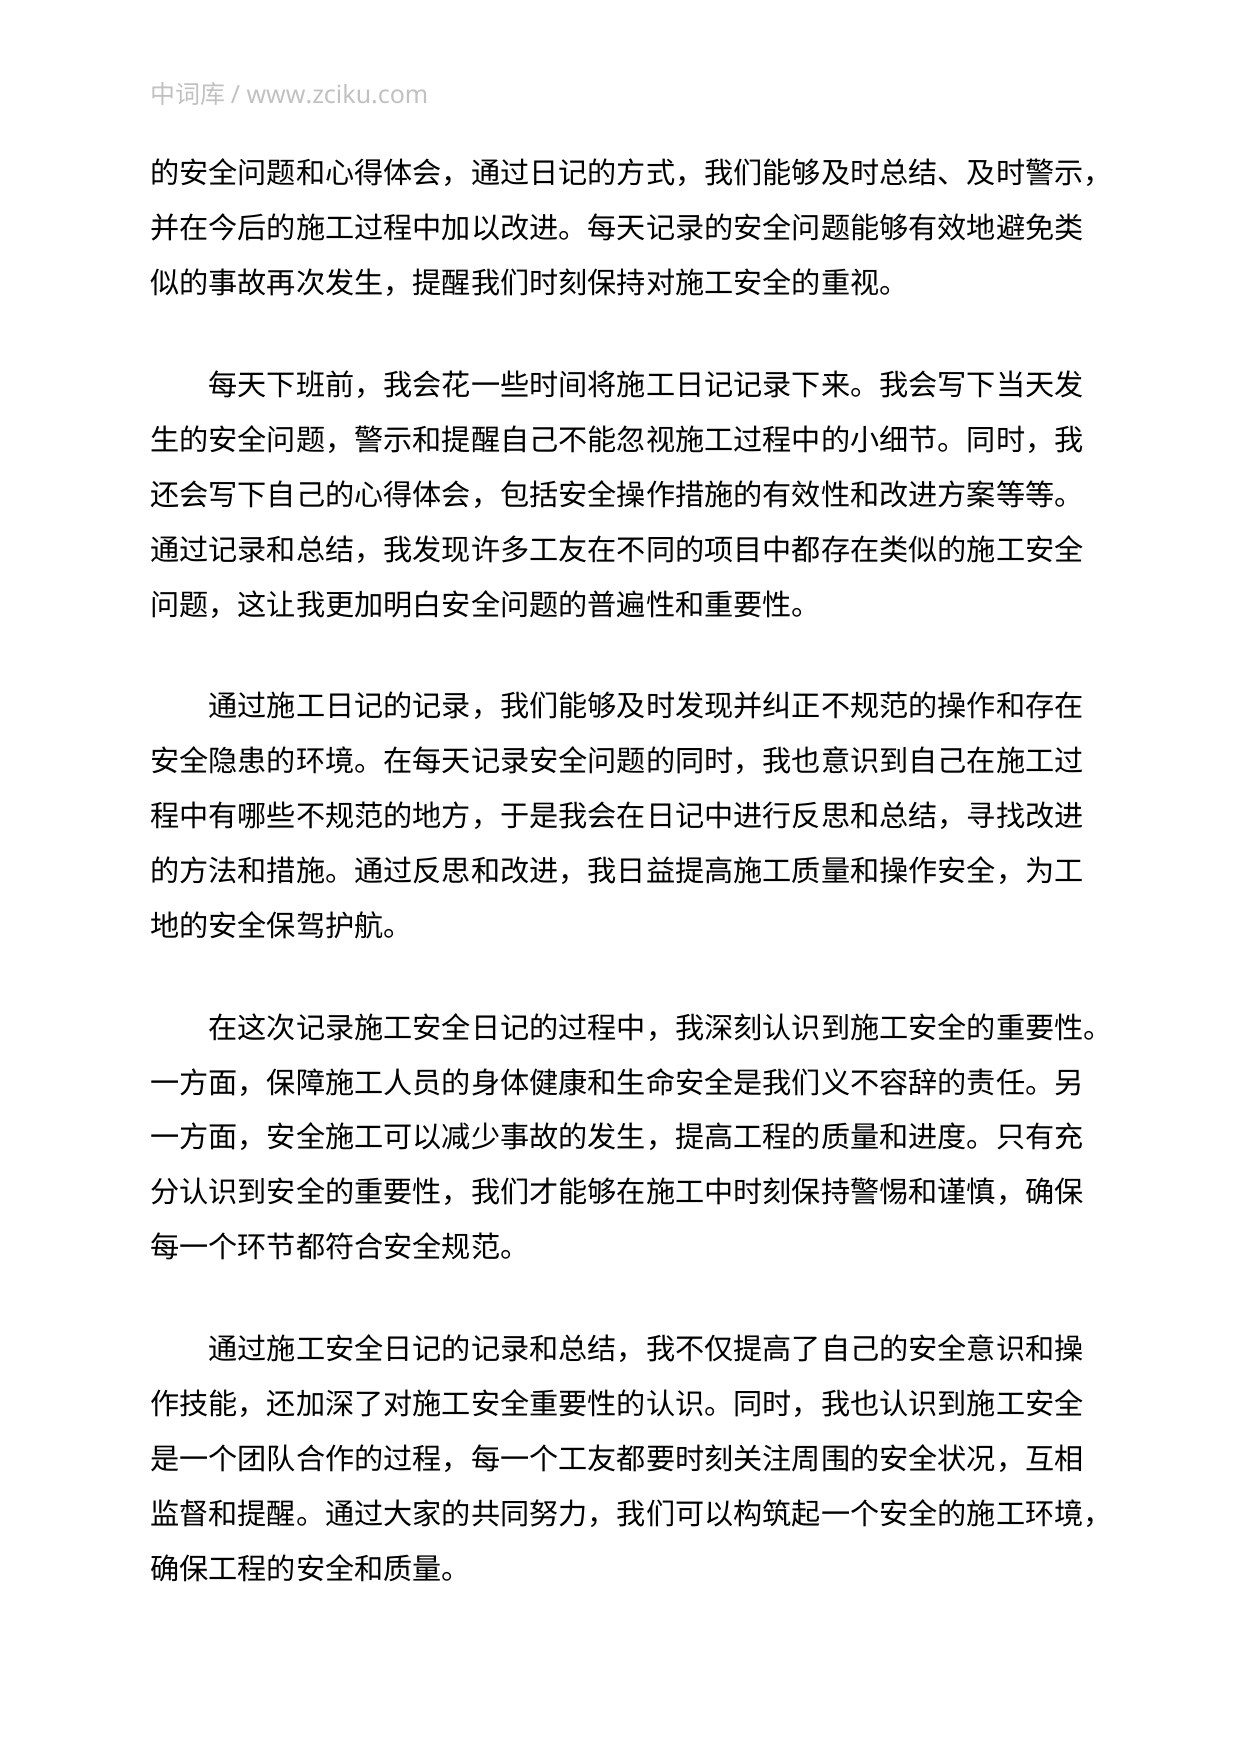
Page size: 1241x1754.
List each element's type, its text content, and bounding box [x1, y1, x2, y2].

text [150, 150, 1090, 302]
text 每天下班前，我会花一些时间将施工日记记录下来。我会写下当天发生的安全问题，警示和提醒自己不能忽视施工过程中的小细节。同时，我还会写下自己的心得体会，包括安全操作措施的有效性和改进方案等等。通过记录和总结，我发现许多工友在不同的项目中都存在类似的施工安全问题，这让我更加明白安全问题的普遍性和重要性。 [150, 362, 1090, 623]
text 在这次记录施工安全日记的过程中，我深刻认识到施工安全的重要性。一方面，保障施工人员的身体健康和生命安全是我们义不容辞的责任。另一方面，安全施工可以减少事故的发生，提高工程的质量和进度。只有充分认识到安全的重要性，我们才能够在施工中时刻保持警惕和谨慎，确保每一个环节都符合安全规范。 [150, 1004, 1090, 1266]
text 通过施工日记的记录，我们能够及时发现并纠正不规范的操作和存在安全隐患的环境。在每天记录安全问题的同时，我也意识到自己在施工过程中有哪些不规范的地方，于是我会在日记中进行反思和总结，寻找改进的方法和措施。通过反思和改进，我日益提高施工质量和操作安全，为工地的安全保驾护航。 [150, 683, 1090, 945]
text 通过施工安全日记的记录和总结，我不仅提高了自己的安全意识和操作技能，还加深了对施工安全重要性的认识。同时，我也认识到施工安全是一个团队合作的过程，每一个工友都要时刻关注周围的安全状况，互相监督和提醒。通过大家的共同努力，我们可以构筑起一个安全的施工环境，确保工程的安全和质量。 [150, 1326, 1090, 1587]
